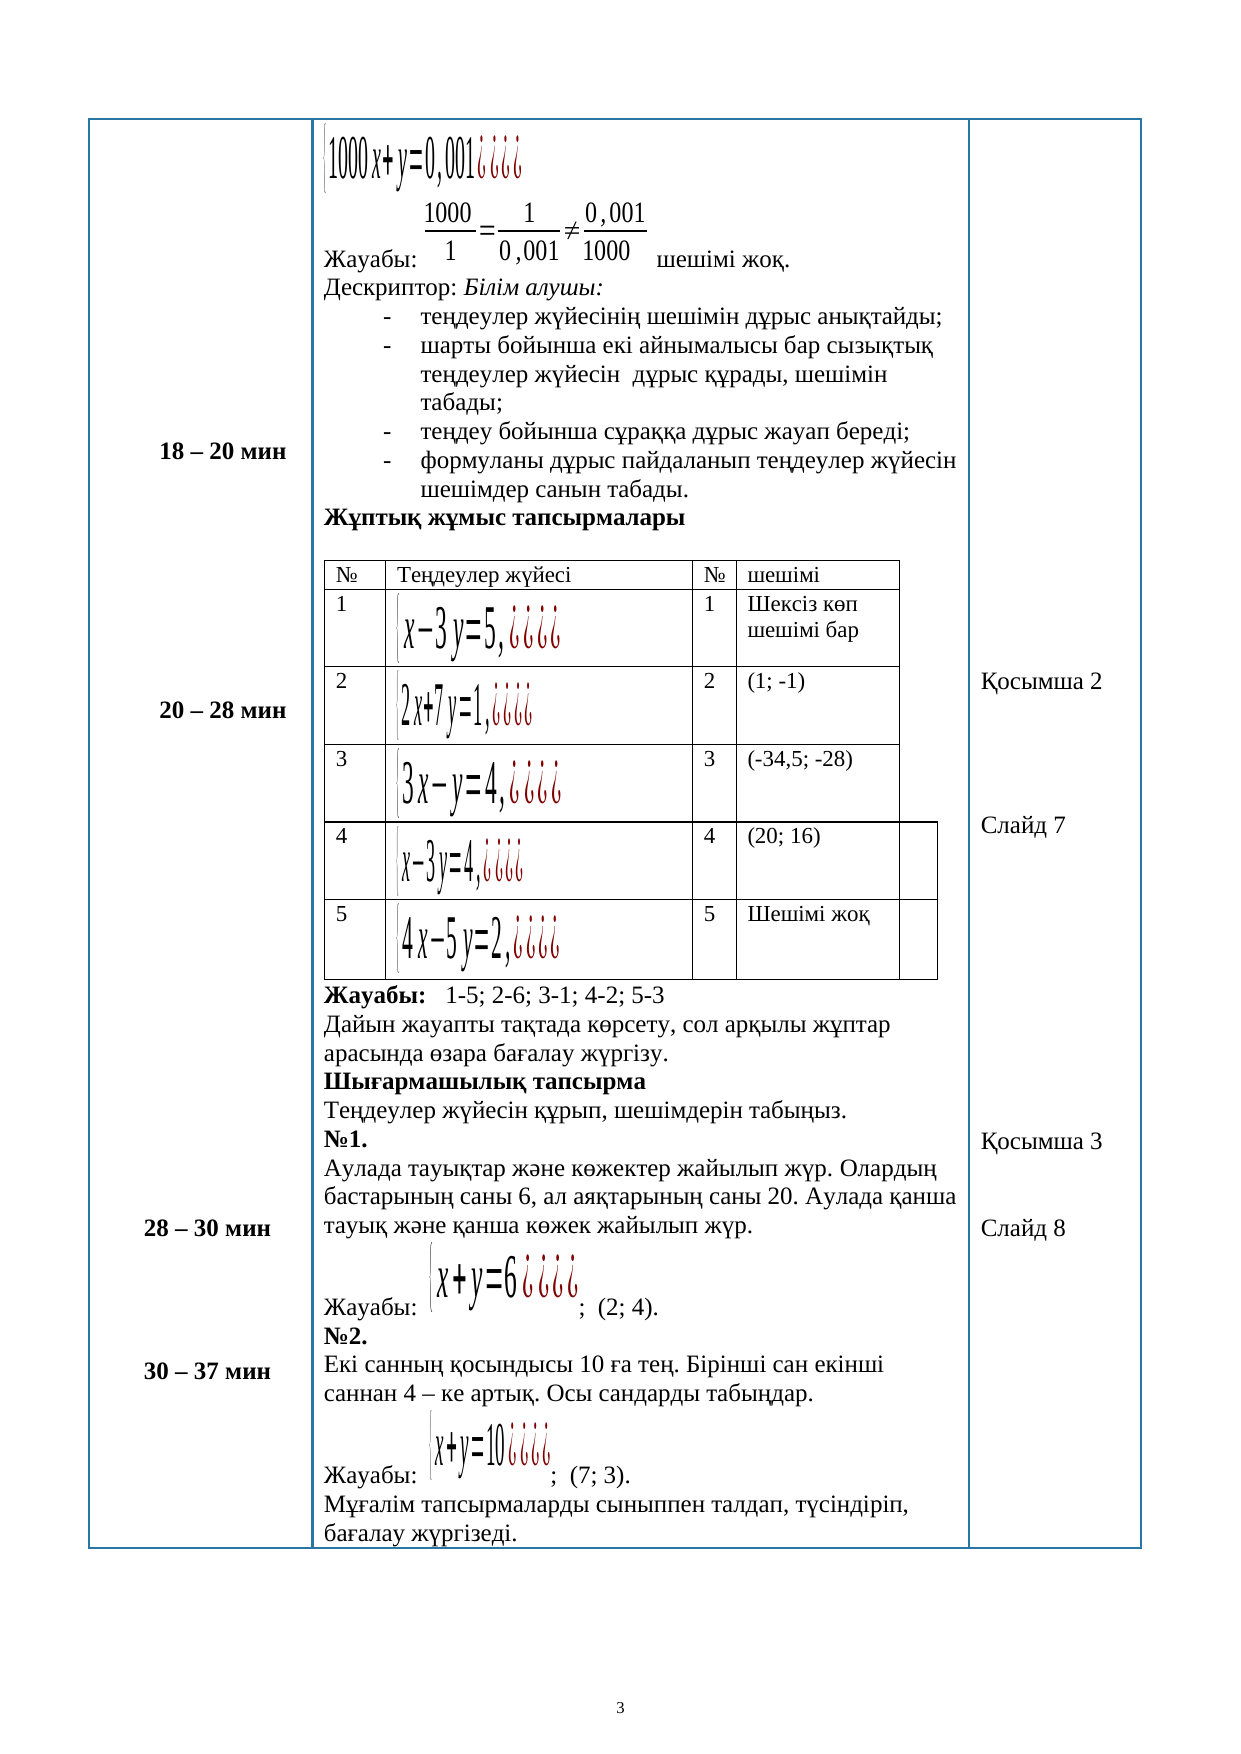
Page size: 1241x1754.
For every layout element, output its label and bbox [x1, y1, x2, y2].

table_cell [90, 120, 311, 1547]
table_cell [314, 120, 968, 1547]
table_cell [970, 120, 1140, 1547]
